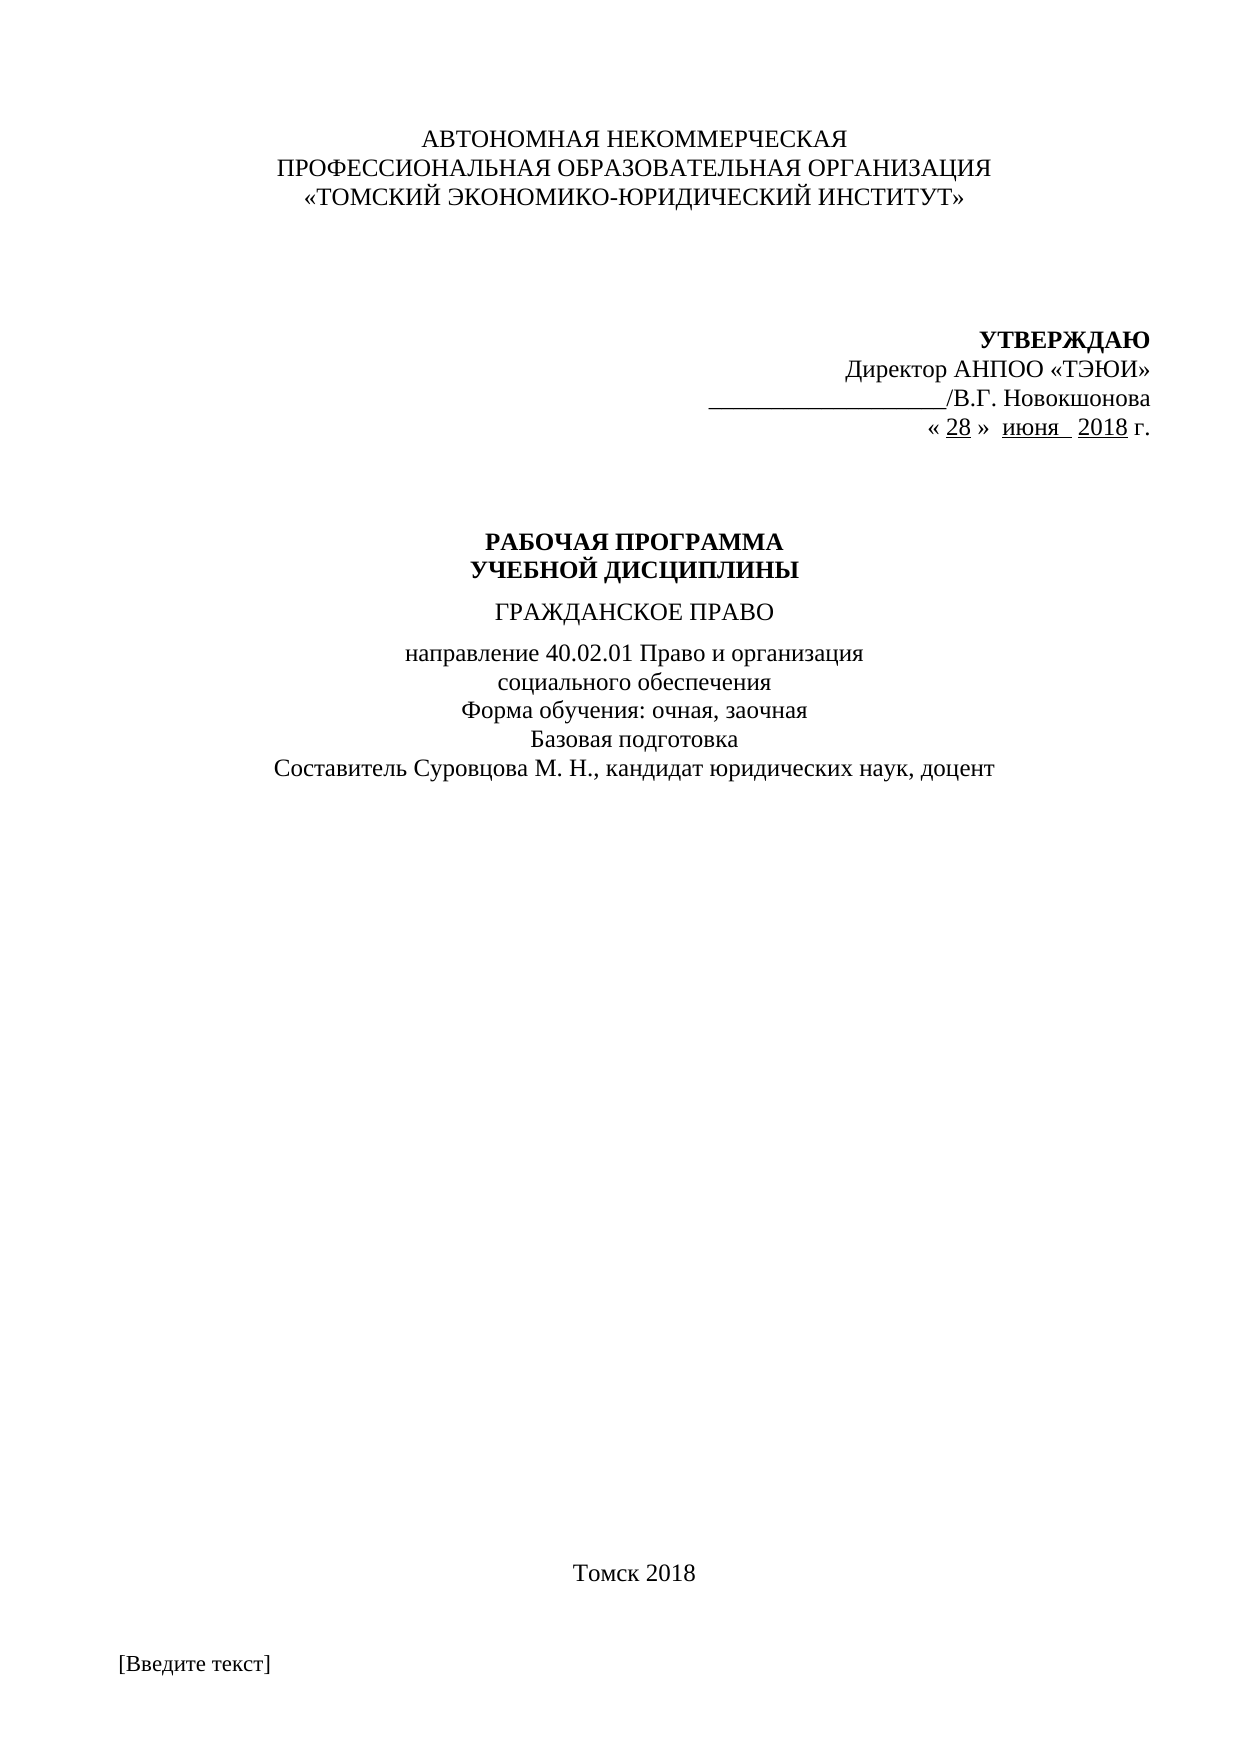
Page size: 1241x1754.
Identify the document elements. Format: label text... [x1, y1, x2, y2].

text АВТОНОМНАЯ НЕКОММЕРЧЕСКАЯ [118, 124, 1150, 153]
text Томск 2018 [118, 1558, 1150, 1587]
text РАБОЧАЯ ПРОГРАММа [118, 527, 1150, 556]
text Директор АНПОО «ТЭЮИ» [118, 354, 1150, 383]
text Форма обучения: очная, заочная [118, 696, 1150, 724]
text «ТОМСКИЙ ЭКОНОМИКО-ЮРИДИЧЕСКИЙ ИНСТИТУТ» [118, 182, 1150, 211]
text Гражданское право [118, 597, 1150, 626]
text направление 40.02.01 Право и организация [118, 638, 1150, 667]
text УТВЕРЖДАЮ [118, 326, 1150, 354]
text УЧЕБНОЙ ДИСЦИПЛИНЫ [118, 556, 1150, 584]
text социального обеспечения [118, 667, 1150, 696]
text ___________________/В.Г. Новокшонова [118, 383, 1150, 412]
text Составитель Суровцова М. Н., кандидат юридических наук, доцент [118, 753, 1150, 782]
text « 28 » июня 2018 г. [118, 412, 1150, 441]
text Базовая подготовка [118, 724, 1150, 753]
text ПРОФЕССИОНАЛЬНАЯ ОБРАЗОВАТЕЛЬНАЯ ОРГАНИЗАЦИЯ [118, 153, 1150, 182]
